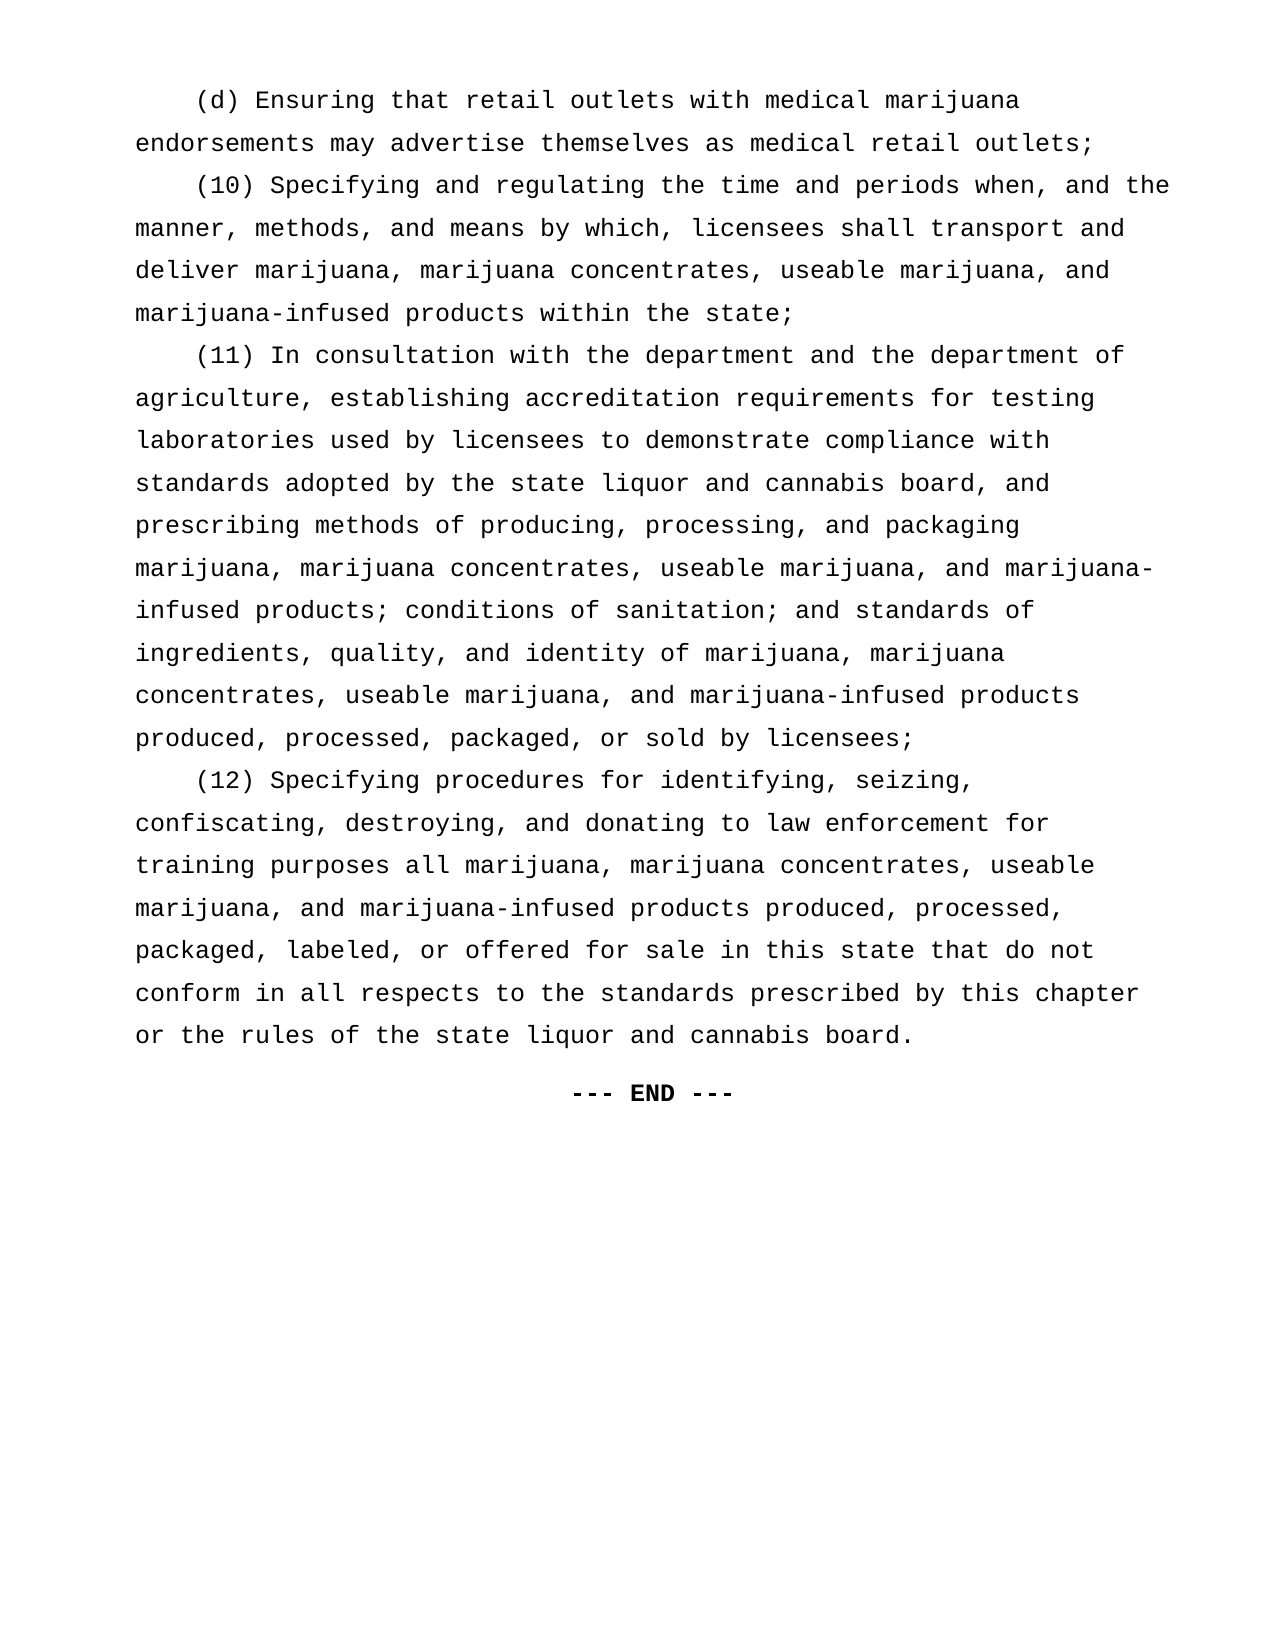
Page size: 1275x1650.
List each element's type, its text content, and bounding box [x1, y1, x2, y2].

text (11) In consultation with the department and the department of agriculture, establishing accreditation requirements for testing laboratories used by licensees to demonstrate compliance with standards adopted by the state liquor and cannabis board, and prescribing methods of producing, processing, and packaging marijuana, marijuana concentrates, useable marijuana, and marijuana-infused products; conditions of sanitation; and standards of ingredients, quality, and identity of marijuana, marijuana concentrates, useable marijuana, and marijuana-infused products produced, processed, packaged, or sold by licensees; [135, 330, 1170, 755]
text --- END --- [135, 1081, 1170, 1109]
text (10) Specifying and regulating the time and periods when, and the manner, methods, and means by which, licensees shall transport and deliver marijuana, marijuana concentrates, useable marijuana, and marijuana-infused products within the state; [135, 160, 1170, 330]
text (12) Specifying procedures for identifying, seizing, confiscating, destroying, and donating to law enforcement for training purposes all marijuana, marijuana concentrates, useable marijuana, and marijuana-infused products produced, processed, packaged, labeled, or offered for sale in this state that do not conform in all respects to the standards prescribed by this chapter or the rules of the state liquor and cannabis board. [135, 755, 1170, 1052]
text (d) Ensuring that retail outlets with medical marijuana endorsements may advertise themselves as medical retail outlets; [135, 75, 1170, 160]
